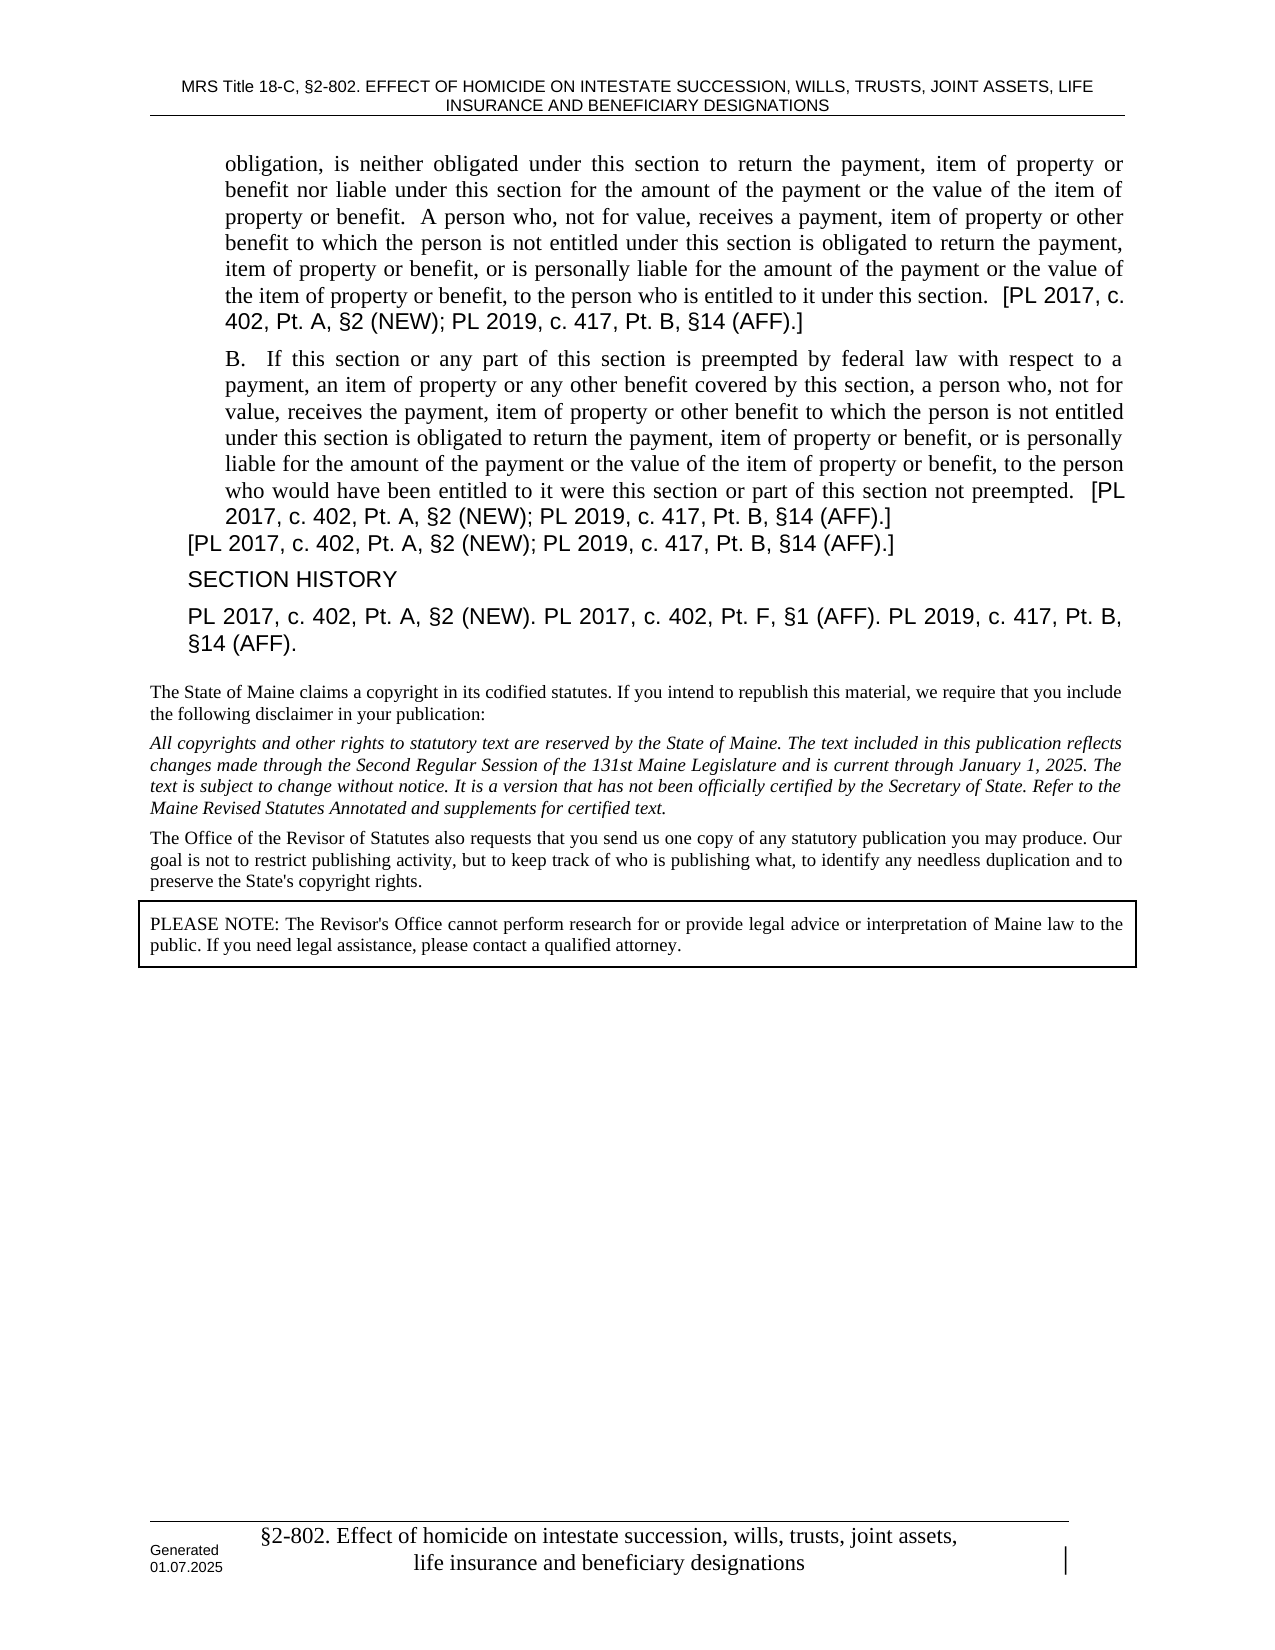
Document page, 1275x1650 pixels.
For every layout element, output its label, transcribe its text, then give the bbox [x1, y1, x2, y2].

text PL 2017, c. 402, Pt. A, §2 (NEW). PL 2017, c. 402, Pt. F, §1 (AFF). PL 2019, c. 417, Pt. B, §14 (AFF). [187, 603, 1125, 656]
text The Office of the Revisor of Statutes also requests that you send us one copy of any statutory publication you may produce. Our goal is not to restrict publishing activity, but to keep track of who is publishing what, to identify any needless duplication and to preserve the State's copyright rights. [150, 827, 1125, 892]
text PLEASE NOTE: The Revisor's Office cannot perform research for or provide legal advice or interpretation of Maine law to the public. If you need legal assistance, please contact a qualified attorney. [140, 902, 1135, 966]
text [225, 150, 1125, 334]
text B. If this section or any part of this section is preempted by federal law with respect to a payment, an item of property or any other benefit covered by this section, a person who, not for value, receives the payment, item of property or other benefit to which the person is not entitled under this section is obligated to return the payment, item of property or benefit, or is personally liable for the amount of the payment or the value of the item of property or benefit, to the person who would have been entitled to it were this section or part of this section not preempted. [PL 2017, c. 402, Pt. A, §2 (NEW); PL 2019, c. 417, Pt. B, §14 (AFF).] [225, 345, 1125, 529]
text All copyrights and other rights to statutory text are reserved by the State of Maine. The text included in this publication reflects changes made through the Second Regular Session of the 131st Maine Legislature and is current through January 1, 2025 . The text is subject to change without notice. It is a version that has not been officially certified by the Secretary of State. Refer to the Maine Revised Statutes Annotated and supplements for certified text. [150, 732, 1125, 818]
text [PL 2017, c. 402, Pt. A, §2 (NEW); PL 2019, c. 417, Pt. B, §14 (AFF).] [187, 529, 1125, 556]
text The State of Maine claims a copyright in its codified statutes. If you intend to republish this material, we require that you include the following disclaimer in your publication: [150, 681, 1125, 724]
text SECTION HISTORY [187, 566, 1125, 593]
